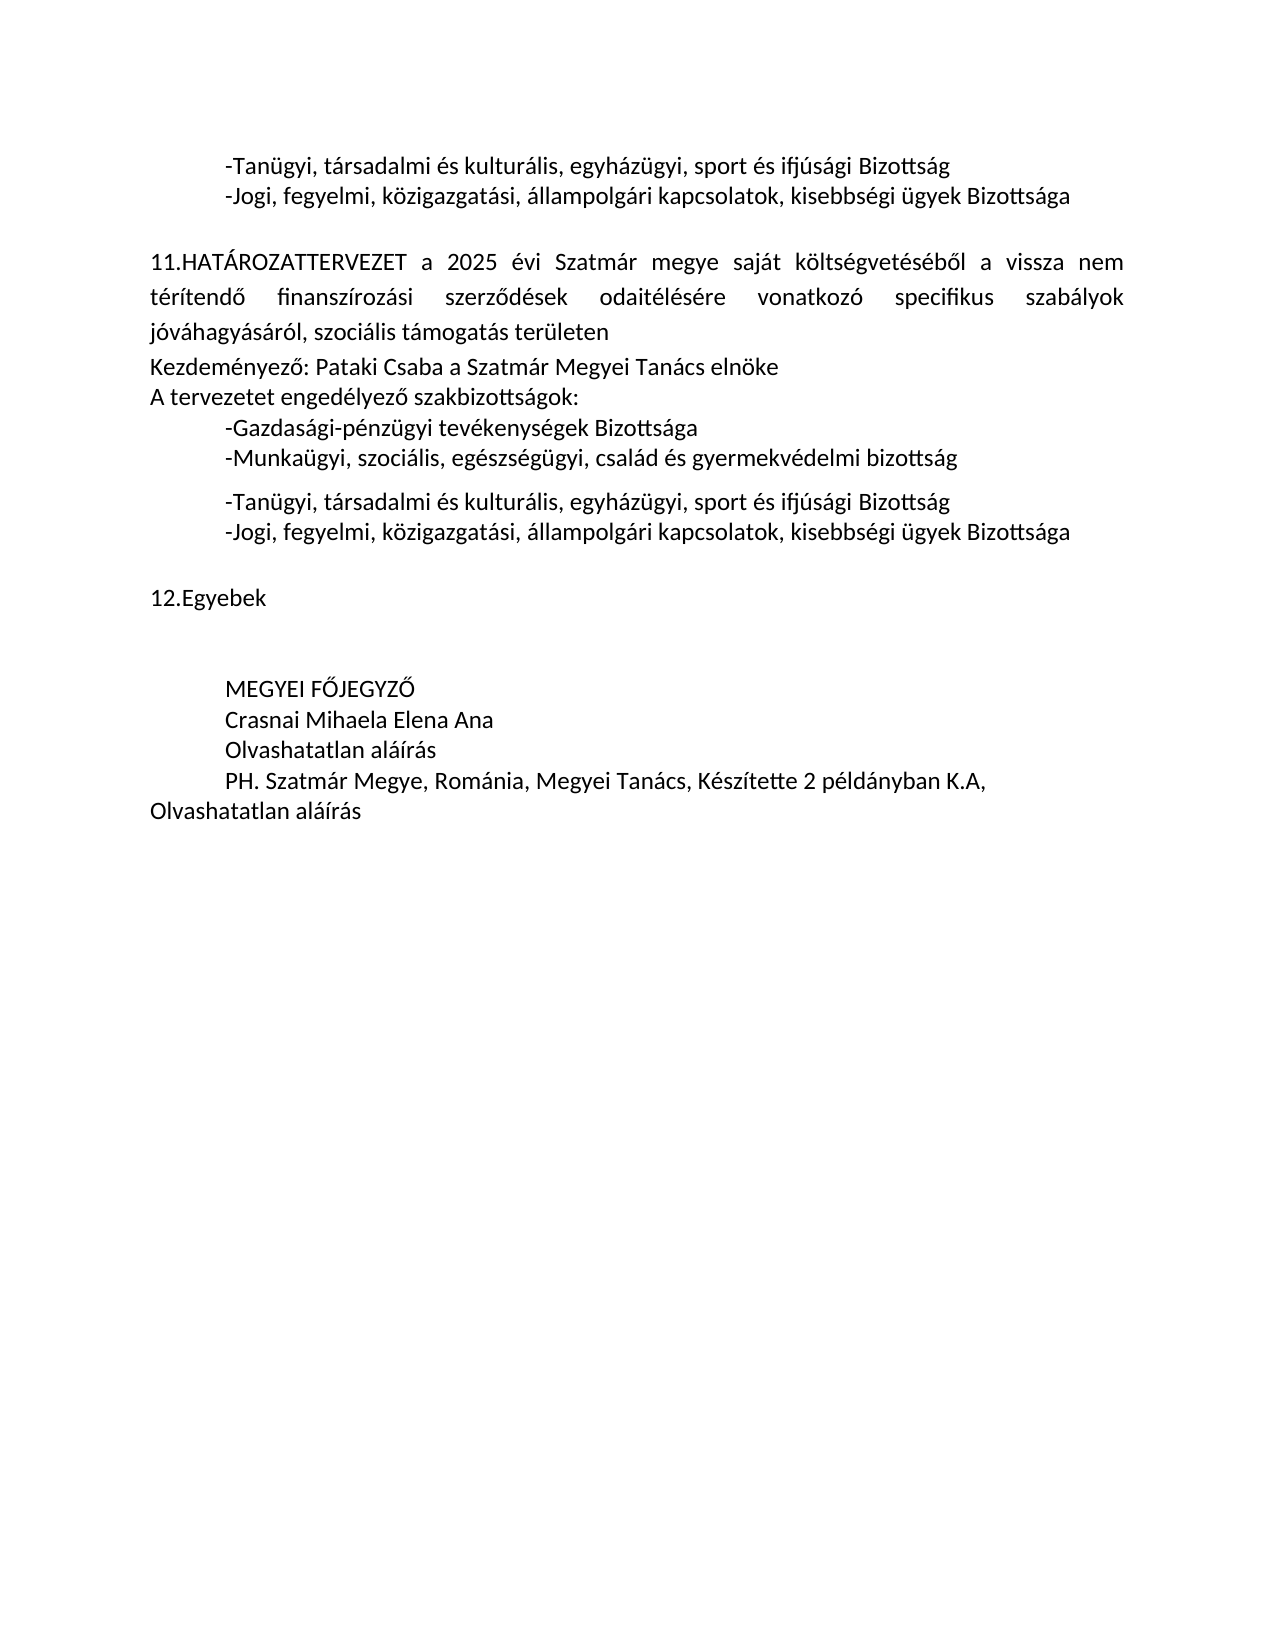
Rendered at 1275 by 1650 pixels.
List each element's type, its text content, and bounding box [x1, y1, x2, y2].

text -Jogi, fegyelmi, közigazgatási, állampolgári kapcsolatok, kisebbségi ügyek Bizottsága [150, 516, 1125, 547]
text -Munkaügyi, szociális, egészségügyi, család és gyermekvédelmi bizottság [225, 443, 1125, 473]
list 11.HATÁROZATTERVEZET a 2025 évi Szatmár megye saját költségvetéséből a vissza nem térítendő finanszírozási szerződések odaitélésére vonatkozó specifikus szabályok jóváhagyásáról, szociális támogatás területen [150, 246, 1125, 347]
text -Tanügyi, társadalmi és kulturális, egyházügyi, sport és ifjúsági Bizottság [150, 150, 1096, 181]
text 12.Egyebek [150, 582, 1125, 612]
text -Gazdasági-pénzügyi tevékenységek Bizottsága [150, 412, 1125, 443]
list A tervezetet engedélyező szakbizottságok: [150, 382, 1125, 412]
text Olvashatatlan aláírás [150, 734, 1125, 765]
list Kezdeményező: Pataki Csaba a Szatmár Megyei Tanács elnöke [150, 351, 1159, 382]
text -Tanügyi, társadalmi és kulturális, egyházügyi, sport és ifjúsági Bizottság [150, 486, 1096, 516]
text -Jogi, fegyelmi, közigazgatási, állampolgári kapcsolatok, kisebbségi ügyek Bizottsága [150, 181, 1125, 211]
text PH. Szatmár Megye, Románia, Megyei Tanács, Készítette 2 példányban K.A, Olvashatatlan aláírás [150, 765, 1125, 826]
text MEGYEI FŐJEGYZŐ [225, 673, 1125, 704]
text Crasnai Mihaela Elena Ana [150, 704, 1125, 734]
